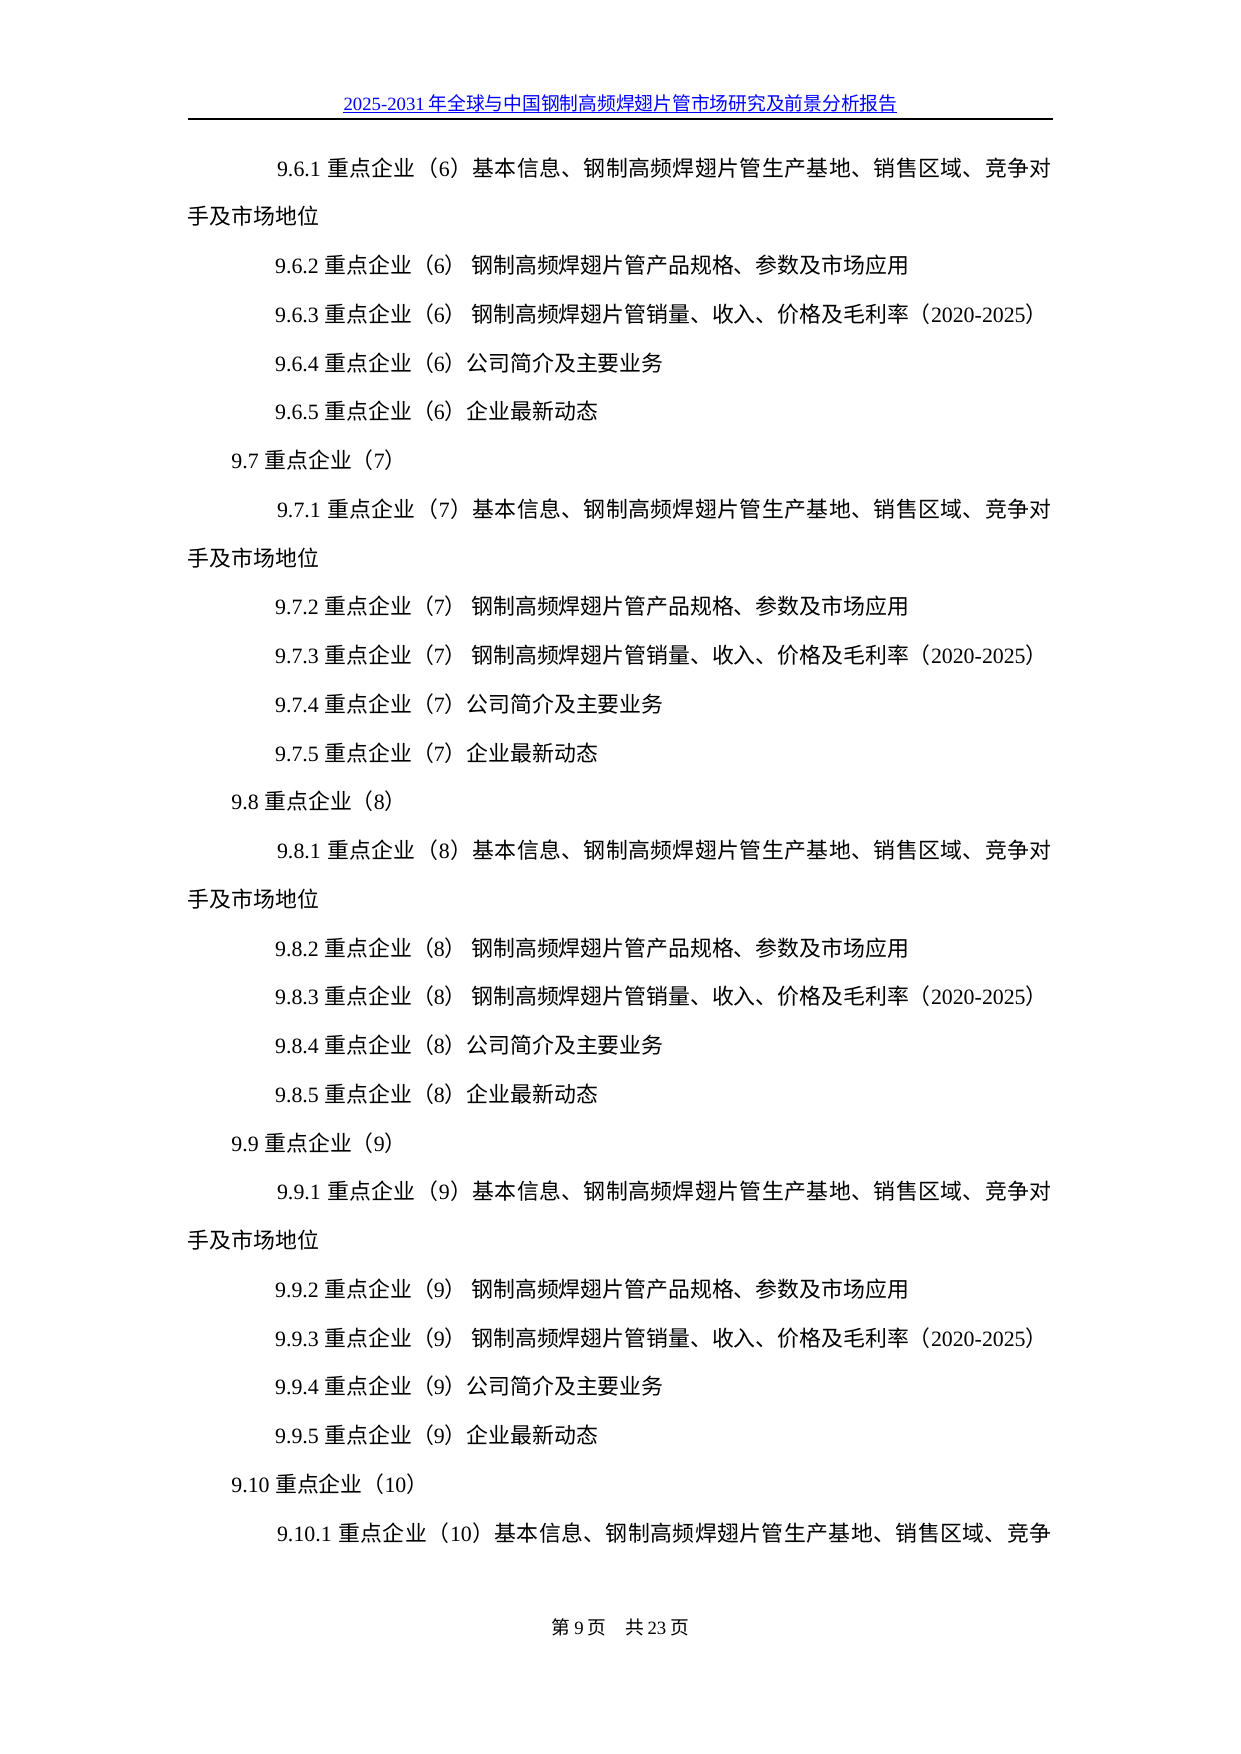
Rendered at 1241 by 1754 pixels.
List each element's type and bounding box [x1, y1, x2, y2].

text [187, 150, 1053, 1548]
